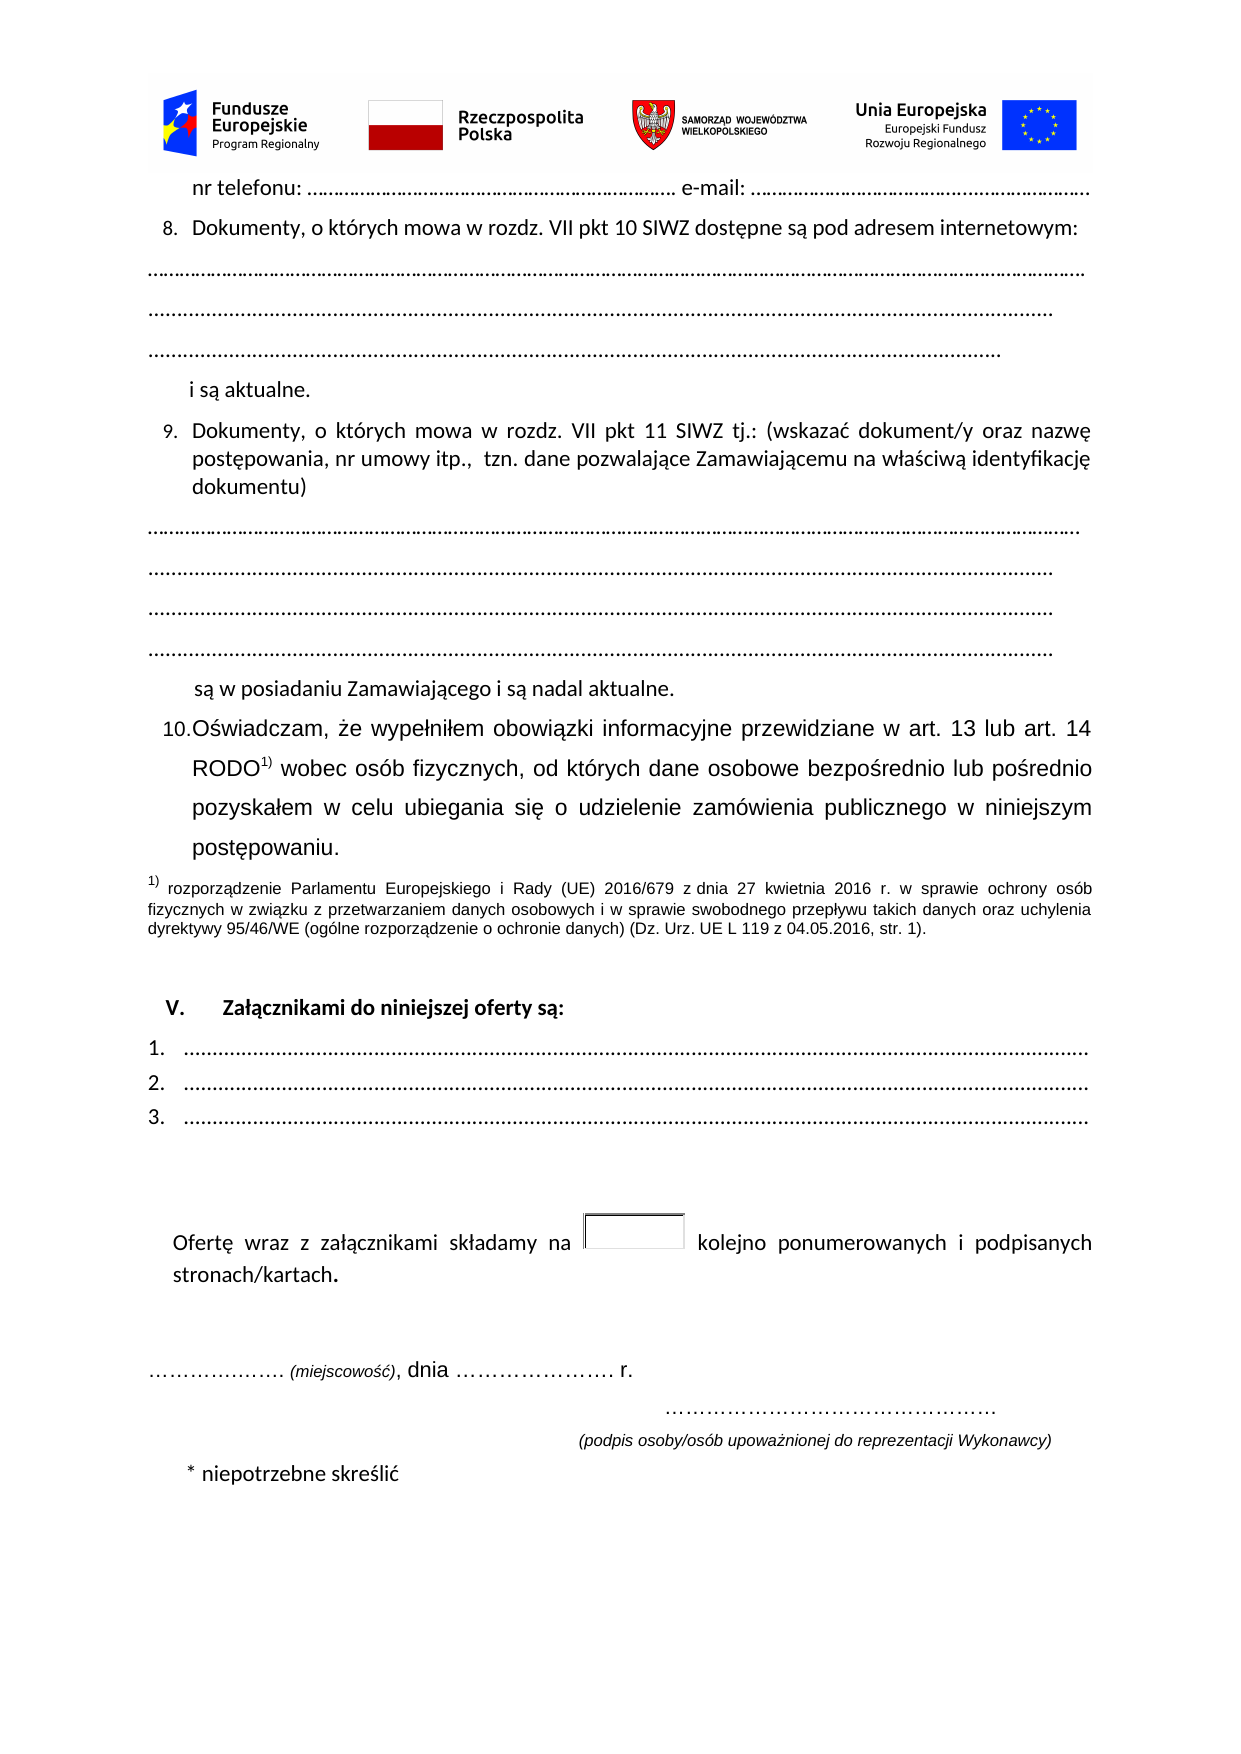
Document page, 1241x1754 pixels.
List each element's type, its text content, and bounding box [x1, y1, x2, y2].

list ............................................................................................................................................................. [148, 1033, 1093, 1061]
list ............................................................................................................................................................. [148, 1102, 1093, 1130]
text (podpis osoby/osób upoważnionej do reprezentacji Wykonawcy) [148, 1431, 1093, 1450]
text * niepotrzebne skreślić [185, 1459, 1093, 1488]
text 1) rozporządzenie Parlamentu Europejskiego i Rady (UE) 2016/679 z dnia 27 kwietnia 2016 r. w sprawie ochrony osób fizycznych w związku z przetwarzaniem danych osobowych i w sprawie swobodnego przepływu takich danych oraz uchylenia dyrektywy 95/46/WE (ogólne rozporządzenie o ochronie danych) (Dz. Urz. UE L 119 z 04.05.2016, str. 1). [148, 873, 1093, 938]
list Dokumenty, o których mowa w rozdz. VII pkt 11 SIWZ tj.: (wskazać dokument/y oraz nazwę postępowania, nr umowy itp., tzn. dane pozwalające Zamawiającemu na właściwą identyfikację dokumentu) [162, 416, 1093, 500]
text ………….……. (miejscowość), dnia …………………. r. [148, 1357, 1093, 1382]
text Ofertę wraz z załącznikami składamy na kolejno ponumerowanych i podpisanych stronach/kartach. [173, 1213, 1093, 1288]
text ............................................................................................................................................................. [148, 294, 1093, 322]
text nr telefonu: ……………………………………………………………. e-mail: …………………………………....………………… [192, 173, 1093, 201]
text są w posiadaniu Zamawiającego i są nadal aktualne. [148, 674, 1093, 702]
list Oświadczam, że wypełniłem obowiązki informacyjne przewidziane w art. 13 lub art. 14 RODO1) wobec osób fizycznych, od których dane osobowe bezpośrednio lub pośrednio pozyskałem w celu ubiegania się o udzielenie zamówienia publicznego w niniejszym postępowaniu. [162, 715, 1093, 860]
text …………………………………………………………………………………………………………………………………………………………… [148, 512, 1093, 540]
text ............................................................................................................................................................. [148, 553, 1093, 581]
list ............................................................................................................................................................. [148, 1068, 1093, 1096]
picture [147, 73, 1093, 173]
list Załącznikami do niniejszej oferty są: [185, 993, 1093, 1021]
text ……………………………………………………………………………………………………………………………………………………………. [148, 254, 1093, 282]
text ............................................................................................................................................................. [148, 593, 1093, 621]
text .................................................................................................................................................... [148, 335, 1093, 363]
text ………………………………………… [148, 1395, 1093, 1419]
text ............................................................................................................................................................. [148, 634, 1093, 662]
list Dokumenty, o których mowa w rozdz. VII pkt 10 SIWZ dostępne są pod adresem internetowym: [162, 213, 1093, 241]
text i są aktualne. [148, 375, 1093, 403]
